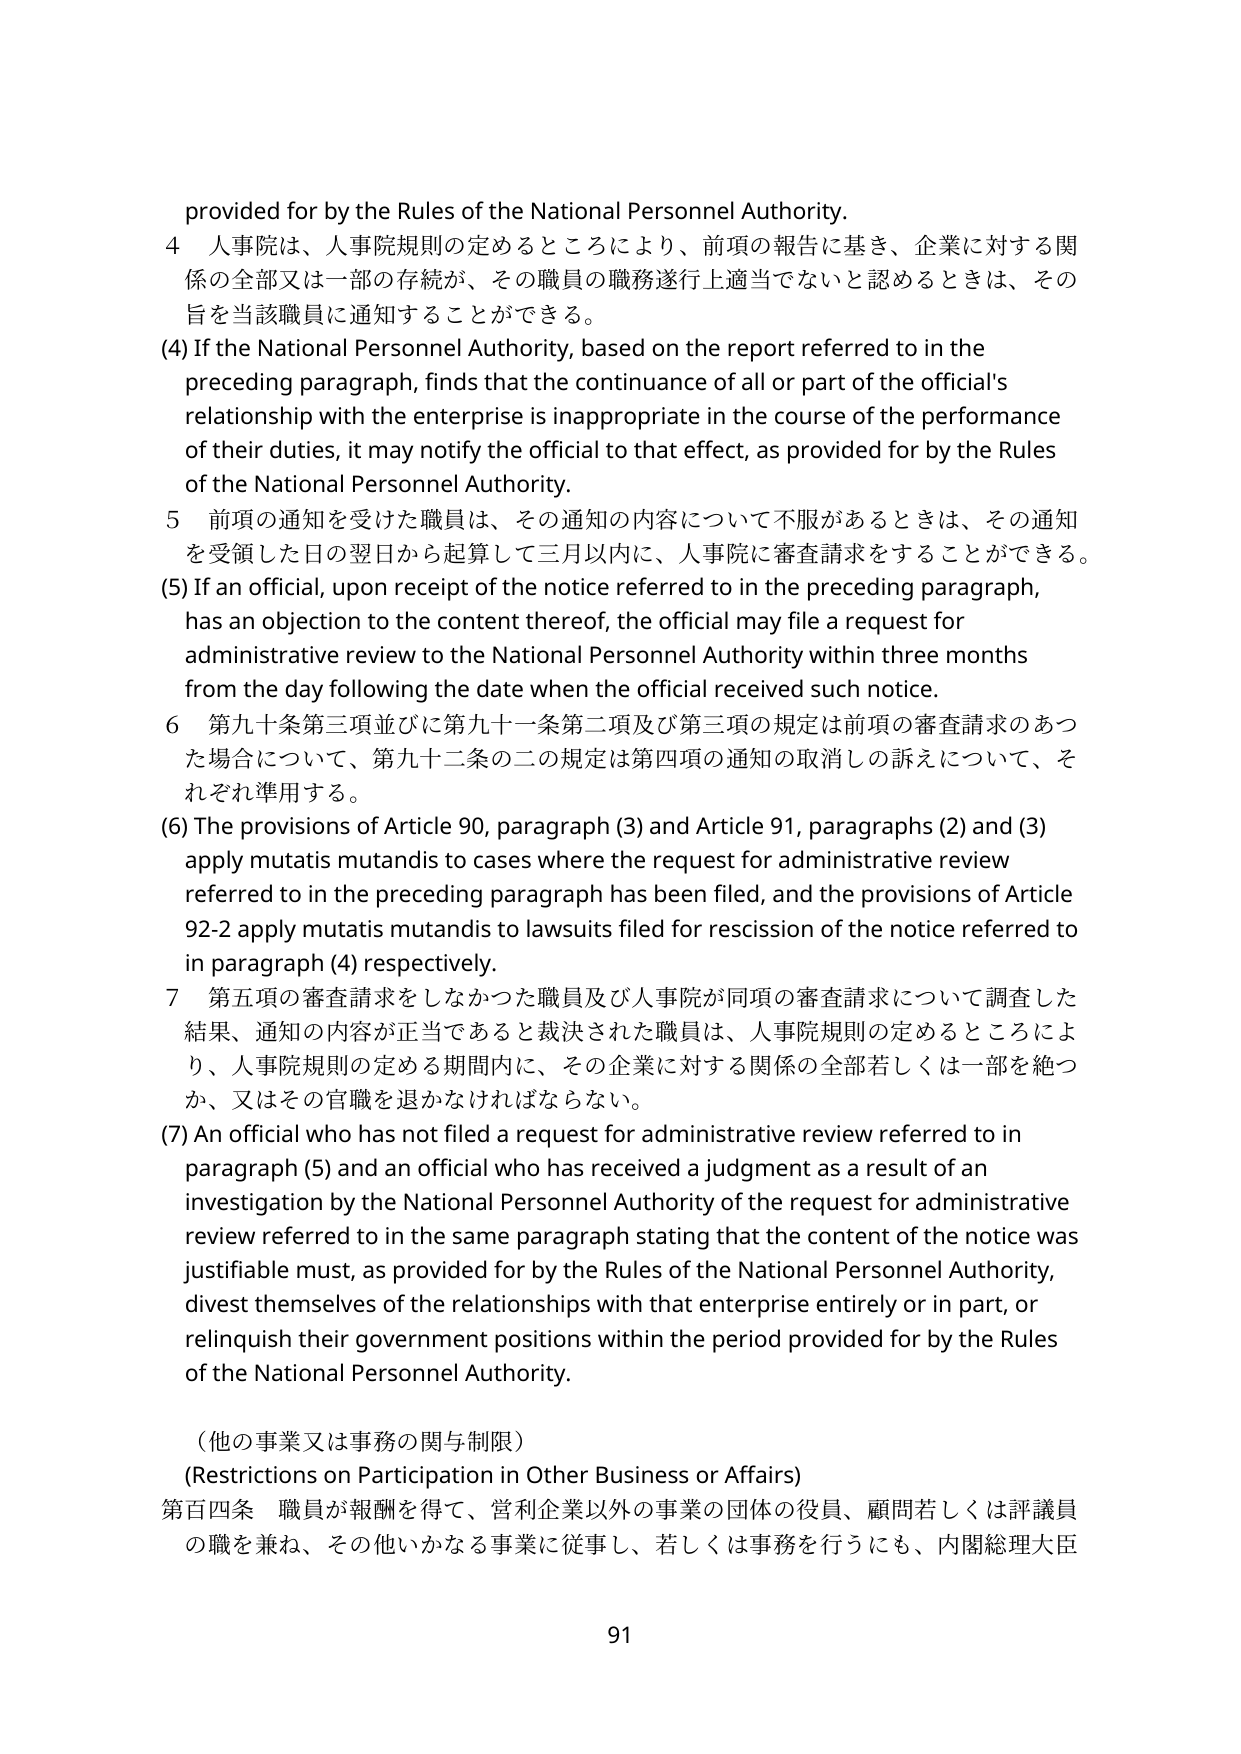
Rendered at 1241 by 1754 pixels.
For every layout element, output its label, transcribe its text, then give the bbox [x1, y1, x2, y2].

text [161, 1492, 1079, 1560]
text ６ 第九十条第三項並びに第九十一条第二項及び第三項の規定は前項の審査請求のあつた場合について、第九十二条の二の規定は第四項の通知の取消しの訴えについて、それぞれ準用する。 [161, 706, 1079, 809]
text (Restrictions on Participation in Other Business or Affairs) [184, 1458, 1079, 1492]
text (6) The provisions of Article 90, paragraph (3) and Article 91, paragraphs (2) and (3) apply mutatis mutandis to cases where the request for administrative review referred to in the preceding paragraph has been filed, and the provisions of Article 92-2 apply mutatis mutandis to lawsuits filed for rescission of the notice referred to in paragraph (4) respectively. [161, 809, 1079, 979]
text ４ 人事院は、人事院規則の定めるところにより、前項の報告に基き、企業に対する関係の全部又は一部の存続が、その職員の職務遂行上適当でないと認めるときは、その旨を当該職員に通知することができる。 [161, 228, 1079, 330]
text （他の事業又は事務の関与制限） [184, 1424, 1079, 1458]
text (5) If an official, upon receipt of the notice referred to in the preceding paragraph, has an objection to the content thereof, the official may file a request for administrative review to the National Personnel Authority within three months from the day following the date when the official received such notice. [161, 569, 1079, 706]
text ５ 前項の通知を受けた職員は、その通知の内容について不服があるときは、その通知を受領した日の翌日から起算して三月以内に、人事院に審査請求をすることができる。 [161, 501, 1079, 569]
text (7) An official who has not filed a request for administrative review referred to in paragraph (5) and an official who has received a judgment as a result of an investigation by the National Personnel Authority of the request for administrative review referred to in the same paragraph stating that the content of the notice was justifiable must, as provided for by the Rules of the National Personnel Authority, divest themselves of the relationships with that enterprise entirely or in part, or relinquish their government positions within the period provided for by the Rules of the National Personnel Authority. [161, 1116, 1079, 1389]
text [161, 194, 1079, 228]
text (4) If the National Personnel Authority, based on the report referred to in the preceding paragraph, finds that the continuance of all or part of the official's relationship with the enterprise is inappropriate in the course of the performance of their duties, it may notify the official to that effect, as provided for by the Rules of the National Personnel Authority. [161, 330, 1079, 501]
text ７ 第五項の審査請求をしなかつた職員及び人事院が同項の審査請求について調査した結果、通知の内容が正当であると裁決された職員は、人事院規則の定めるところにより、人事院規則の定める期間内に、その企業に対する関係の全部若しくは一部を絶つか、又はその官職を退かなければならない。 [161, 979, 1079, 1116]
